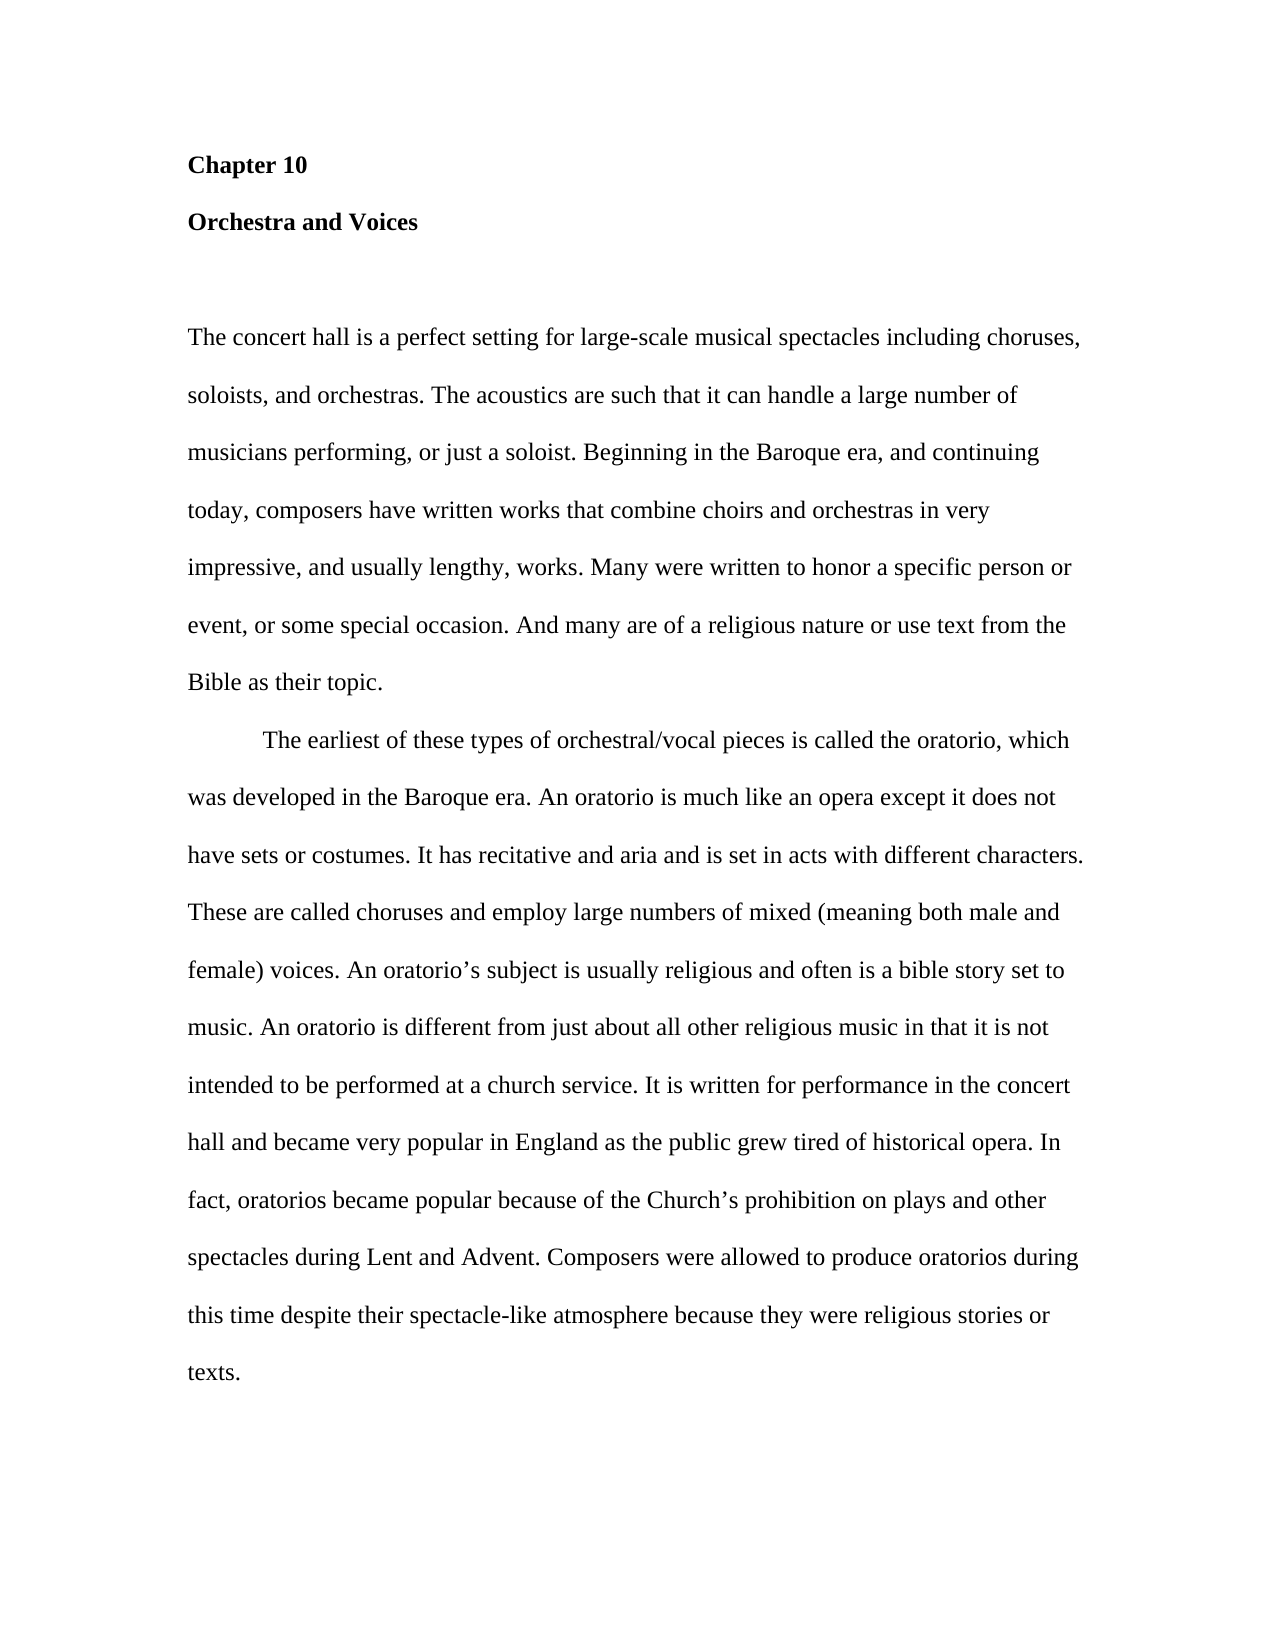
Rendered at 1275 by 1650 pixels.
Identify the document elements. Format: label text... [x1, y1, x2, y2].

text The earliest of these types of orchestral/vocal pieces is called the oratorio, which was developed in the Baroque era. An oratorio is much like an opera except it does not have sets or costumes. It has recitative and aria and is set in acts with different characters. These are called choruses and employ large numbers of mixed (meaning both male and female) voices. An oratorio’s subject is usually religious and often is a bible story set to music. An oratorio is different from just about all other religious music in that it is not intended to be performed at a church service. It is written for performance in the concert hall and became very popular in England as the public grew tired of historical opera. In fact, oratorios became popular because of the Church’s prohibition on plays and other spectacles during Lent and Advent. Composers were allowed to produce oratorios during this time despite their spectacle-like atmosphere because they were religious stories or texts. [187, 725, 1087, 1386]
text The concert hall is a perfect setting for large-scale musical spectacles including choruses, soloists, and orchestras. The acoustics are such that it can handle a large number of musicians performing, or just a soloist. Beginning in the Baroque era, and continuing today, composers have written works that combine choirs and orchestras in very impressive, and usually lengthy, works. Many were written to honor a specific person or event, or some special occasion. And many are of a religious nature or use text from the Bible as their topic. [187, 322, 1087, 696]
text Orchestra and Voices [187, 207, 1087, 236]
text Chapter 10 [187, 150, 1087, 179]
